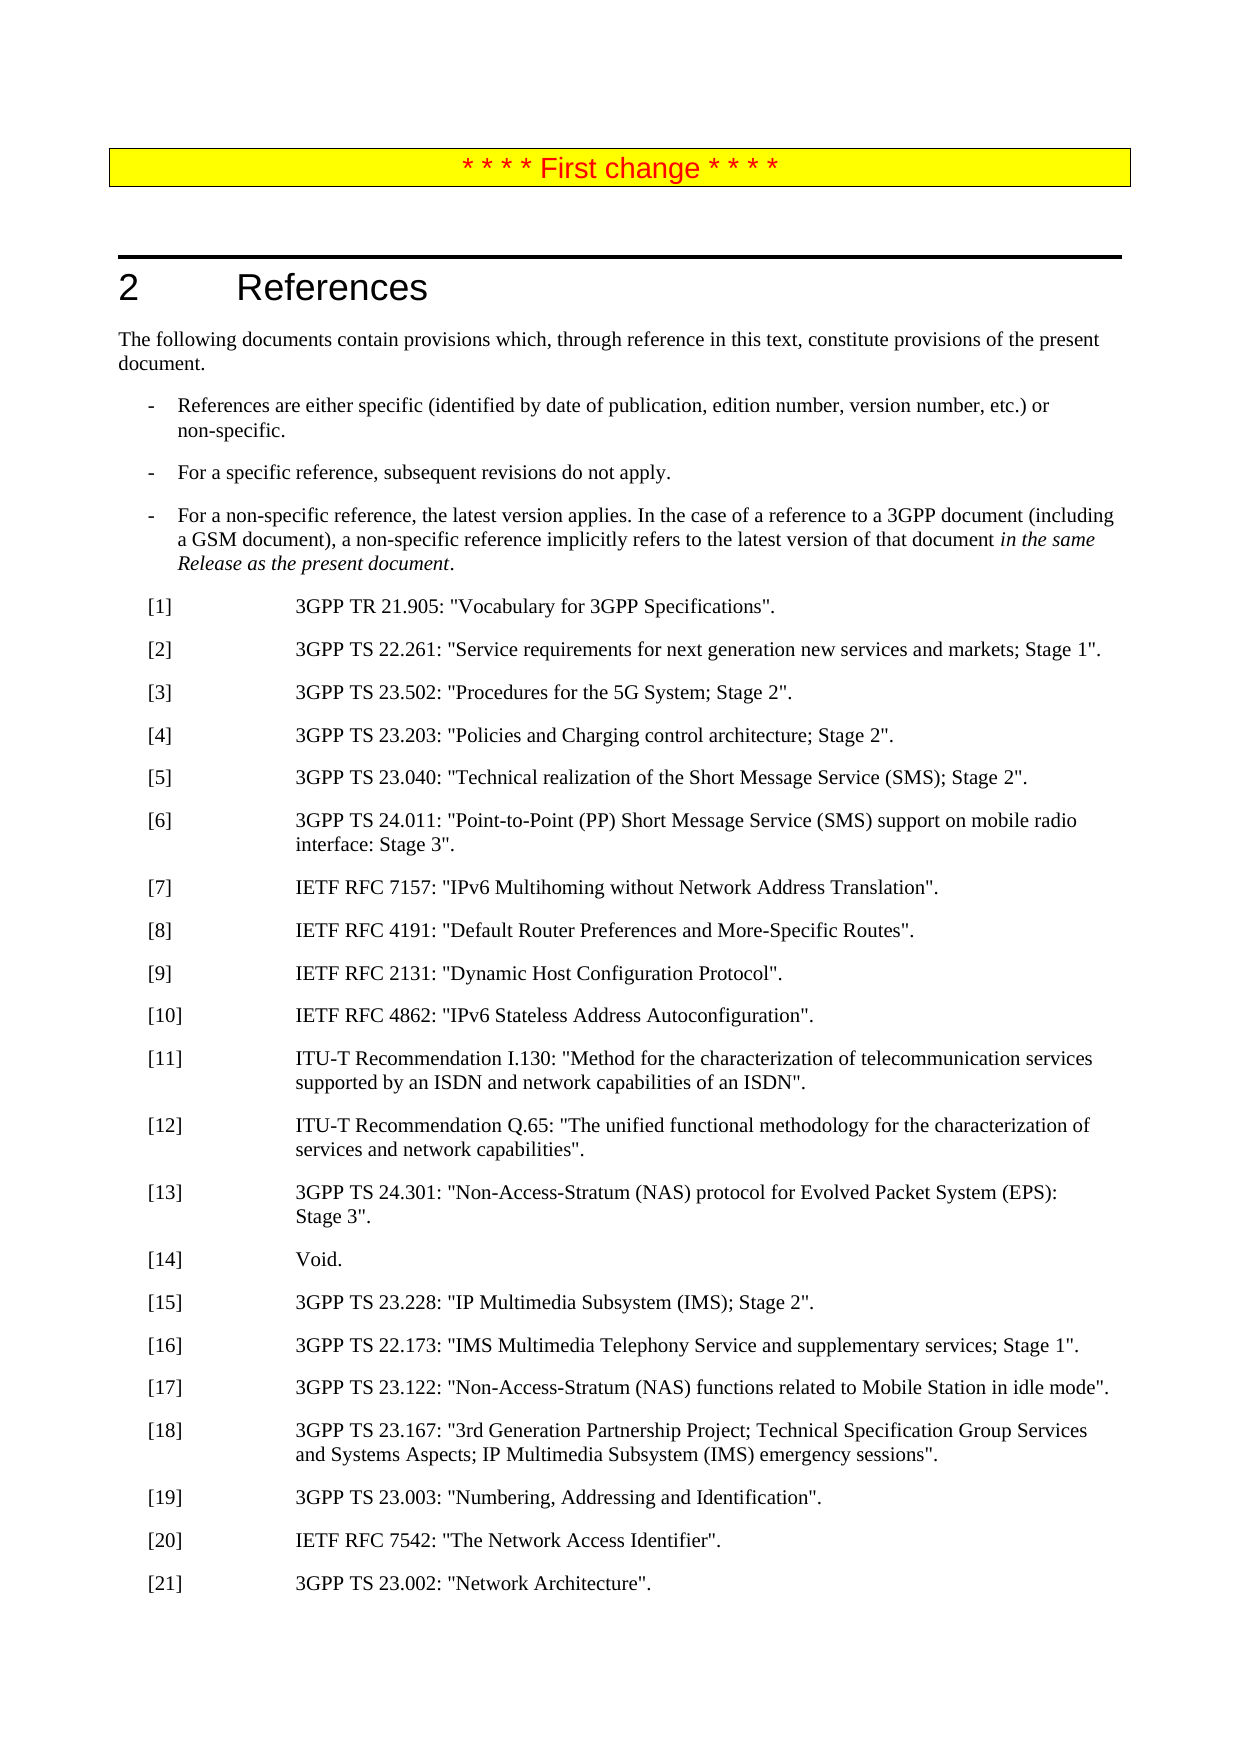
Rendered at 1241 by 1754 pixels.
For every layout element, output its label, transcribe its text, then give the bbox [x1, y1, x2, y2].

text [15] 3GPP TS 23.228: "IP Multimedia Subsystem (IMS); Stage 2". [148, 1290, 1122, 1314]
text [19] 3GPP TS 23.003: "Numbering, Addressing and Identification". [148, 1485, 1122, 1509]
text [12] ITU-T Recommendation Q.65: "The unified functional methodology for the characterization of services and network capabilities". [148, 1113, 1122, 1161]
subtitle 2 References [118, 259, 1122, 308]
text [2] 3GPP TS 22.261: "Service requirements for next generation new services and markets; Stage 1". [148, 637, 1122, 661]
text [5] 3GPP TS 23.040: "Technical realization of the Short Message Service (SMS); Stage 2". [148, 765, 1122, 789]
text [11] ITU-T Recommendation I.130: "Method for the characterization of telecommunication services supported by an ISDN and network capabilities of an ISDN". [148, 1046, 1122, 1094]
text The following documents contain provisions which, through reference in this text, constitute provisions of the present document. [118, 327, 1122, 375]
text - For a non-specific reference, the latest version applies. In the case of a reference to a 3GPP document (including a GSM document), a non-specific reference implicitly refers to the latest version of that document in the same Release as the present document. [148, 503, 1122, 575]
text [18] 3GPP TS 23.167: "3rd Generation Partnership Project; Technical Specification Group Services and Systems Aspects; IP Multimedia Subsystem (IMS) emergency sessions". [148, 1418, 1122, 1466]
text - For a specific reference, subsequent revisions do not apply. [148, 460, 1122, 484]
text [6] 3GPP TS 24.011: "Point-to-Point (PP) Short Message Service (SMS) support on mobile radio interface: Stage 3". [148, 808, 1122, 856]
text [8] IETF RFC 4191: "Default Router Preferences and More-Specific Routes". [148, 918, 1122, 942]
text [21] 3GPP TS 23.002: "Network Architecture". [148, 1571, 1122, 1595]
text [17] 3GPP TS 23.122: "Non-Access-Stratum (NAS) functions related to Mobile Station in idle mode". [148, 1375, 1122, 1399]
text [3] 3GPP TS 23.502: "Procedures for the 5G System; Stage 2". [148, 680, 1122, 704]
text [9] IETF RFC 2131: "Dynamic Host Configuration Protocol". [148, 961, 1122, 985]
text - References are either specific (identified by date of publication, edition number, version number, etc.) or non-specific. [148, 393, 1122, 442]
text [20] IETF RFC 7542: "The Network Access Identifier". [148, 1528, 1122, 1552]
text [13] 3GPP TS 24.301: "Non-Access-Stratum (NAS) protocol for Evolved Packet System (EPS): Stage 3". [148, 1180, 1122, 1228]
text [10] IETF RFC 4862: "IPv6 Stateless Address Autoconfiguration". [148, 1003, 1122, 1027]
text [7] IETF RFC 7157: "IPv6 Multihoming without Network Address Translation". [148, 875, 1122, 899]
text [16] 3GPP TS 22.173: "IMS Multimedia Telephony Service and supplementary services; Stage 1". [148, 1332, 1122, 1357]
text [1] 3GPP TR 21.905: "Vocabulary for 3GPP Specifications". [148, 594, 1122, 618]
text * * * * First change * * * * [110, 149, 1130, 186]
text [14] Void. [148, 1247, 1122, 1271]
text [4] 3GPP TS 23.203: "Policies and Charging control architecture; Stage 2". [148, 722, 1122, 747]
